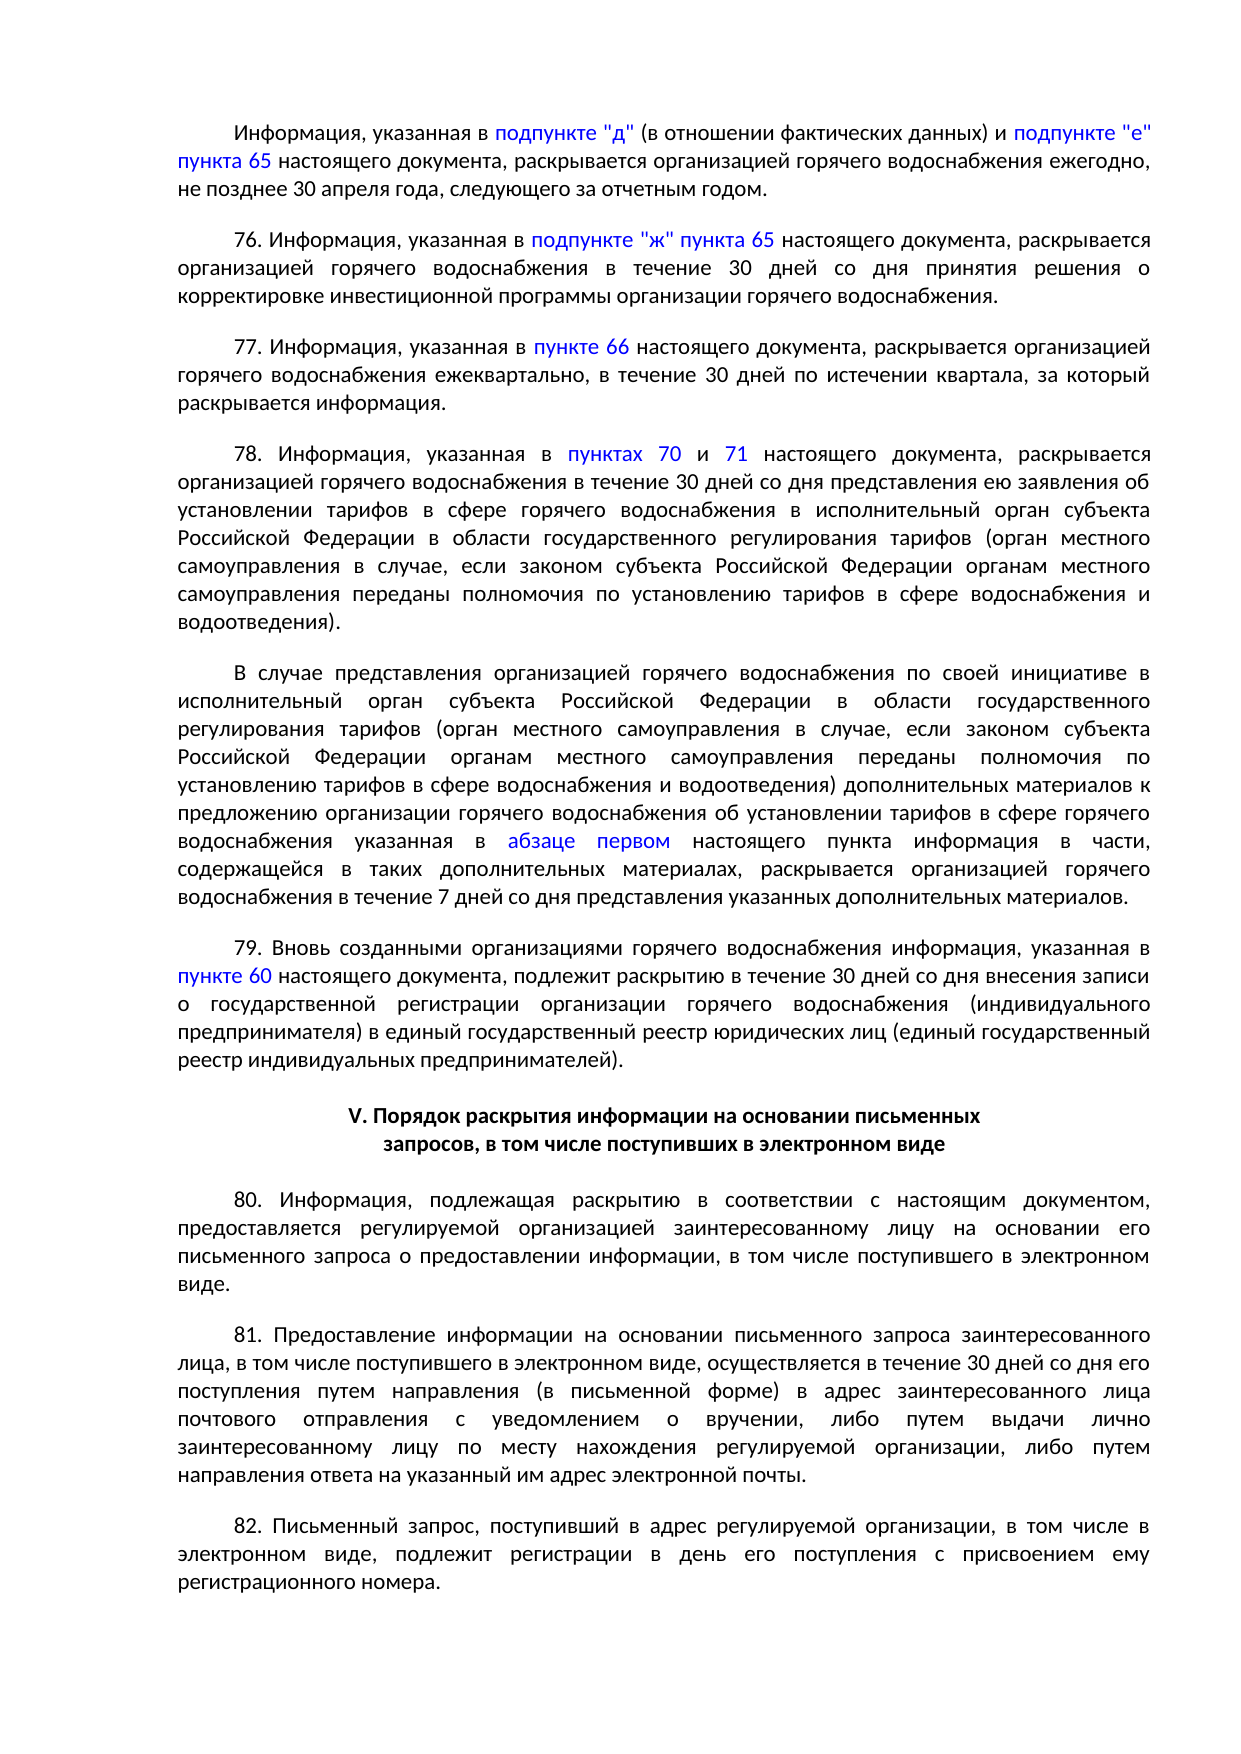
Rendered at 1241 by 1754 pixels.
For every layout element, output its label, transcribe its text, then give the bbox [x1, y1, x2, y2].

text Информация, указанная в подпункте "д" (в отношении фактических данных) и подпункте "е" пункта 65 настоящего документа, раскрывается организацией горячего водоснабжения ежегодно, не позднее 30 апреля года, следующего за отчетным годом. [177, 118, 1152, 202]
text 82. Письменный запрос, поступивший в адрес регулируемой организации, в том числе в электронном виде, подлежит регистрации в день его поступления с присвоением ему регистрационного номера. [177, 1511, 1152, 1596]
text 78. Информация, указанная в пунктах 70 и 71 настоящего документа, раскрывается организацией горячего водоснабжения в течение 30 дней со дня представления ею заявления об установлении тарифов в сфере горячего водоснабжения в исполнительный орган субъекта Российской Федерации в области государственного регулирования тарифов (орган местного самоуправления в случае, если законом субъекта Российской Федерации органам местного самоуправления переданы полномочия по установлению тарифов в сфере водоснабжения и водоотведения). [177, 439, 1152, 635]
text В случае представления организацией горячего водоснабжения по своей инициативе в исполнительный орган субъекта Российской Федерации в области государственного регулирования тарифов (орган местного самоуправления в случае, если законом субъекта Российской Федерации органам местного самоуправления переданы полномочия по установлению тарифов в сфере водоснабжения и водоотведения) дополнительных материалов к предложению организации горячего водоснабжения об установлении тарифов в сфере горячего водоснабжения указанная в абзаце первом настоящего пункта информация в части, содержащейся в таких дополнительных материалах, раскрывается организацией горячего водоснабжения в течение 7 дней со дня представления указанных дополнительных материалов. [177, 658, 1152, 910]
text 77. Информация, указанная в пункте 66 настоящего документа, раскрывается организацией горячего водоснабжения ежеквартально, в течение 30 дней по истечении квартала, за который раскрывается информация. [177, 332, 1152, 416]
title V. Порядок раскрытия информации на основании письменных [177, 1101, 1152, 1129]
title запросов, в том числе поступивших в электронном виде [177, 1129, 1152, 1157]
text 76. Информация, указанная в подпункте "ж" пункта 65 настоящего документа, раскрывается организацией горячего водоснабжения в течение 30 дней со дня принятия решения о корректировке инвестиционной программы организации горячего водоснабжения. [177, 225, 1152, 309]
text 79. Вновь созданными организациями горячего водоснабжения информация, указанная в пункте 60 настоящего документа, подлежит раскрытию в течение 30 дней со дня внесения записи о государственной регистрации организации горячего водоснабжения (индивидуального предпринимателя) в единый государственный реестр юридических лиц (единый государственный реестр индивидуальных предпринимателей). [177, 933, 1152, 1073]
text 80. Информация, подлежащая раскрытию в соответствии с настоящим документом, предоставляется регулируемой организацией заинтересованному лицу на основании его письменного запроса о предоставлении информации, в том числе поступившего в электронном виде. [177, 1185, 1152, 1297]
text 81. Предоставление информации на основании письменного запроса заинтересованного лица, в том числе поступившего в электронном виде, осуществляется в течение 30 дней со дня его поступления путем направления (в письменной форме) в адрес заинтересованного лица почтового отправления с уведомлением о вручении, либо путем выдачи лично заинтересованному лицу по месту нахождения регулируемой организации, либо путем направления ответа на указанный им адрес электронной почты. [177, 1320, 1152, 1488]
